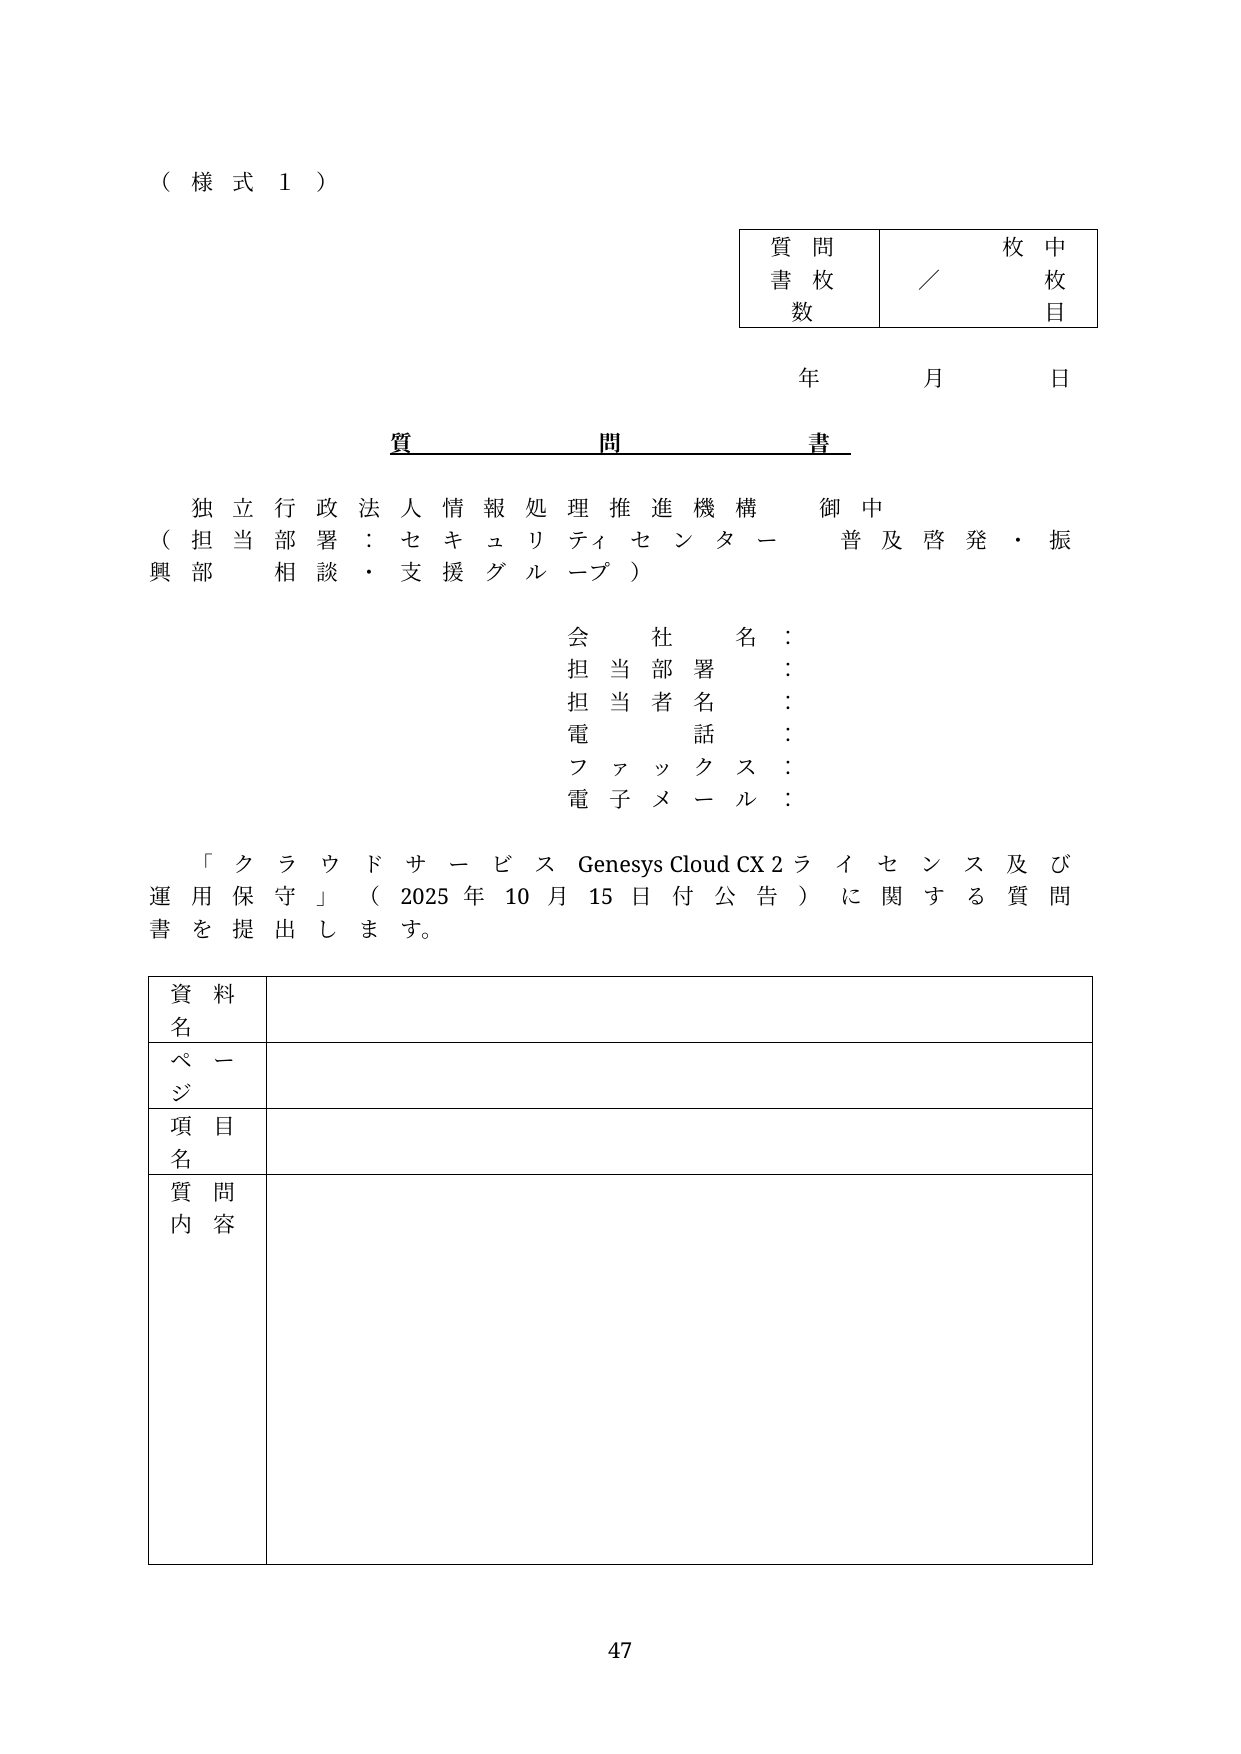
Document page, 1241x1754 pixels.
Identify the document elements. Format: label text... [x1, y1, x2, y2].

text 独立行政法人情報処理推進機構 御中 [149, 490, 1091, 523]
text ファックス： [149, 749, 1091, 782]
text 会 社 名： [485, 620, 1091, 652]
text 年 月 日 [149, 361, 1091, 393]
text （担当部署：セキュリティセンター 普及啓発・振興部 相談・支援グループ） [149, 523, 1091, 587]
table_header [267, 977, 1092, 1042]
text 担当部署 ： [485, 652, 1091, 685]
table_cell 項目名 [149, 1109, 266, 1174]
text 「クラウドサービスGenesys Cloud CX 2ライセンス及び運用保守」（2025年10月15日付公告）に関する質問書を提出します。 [149, 847, 1091, 944]
table_header 枚中／ 枚目 [880, 230, 1097, 327]
table_header 質問書枚数 [740, 230, 879, 327]
text 電子メール： [149, 782, 1091, 814]
table_cell ページ [149, 1043, 266, 1108]
table_cell [267, 1043, 1092, 1108]
text 担当者名 ： [149, 685, 1091, 717]
table_header 資料名 [149, 977, 266, 1042]
table_cell [267, 1175, 1092, 1563]
text 質 問 書 [149, 426, 1091, 458]
table_cell [267, 1109, 1092, 1174]
text （様式１） [149, 164, 1091, 197]
text 電 話 ： [149, 717, 1091, 749]
table_cell 質問内容 [149, 1175, 266, 1563]
